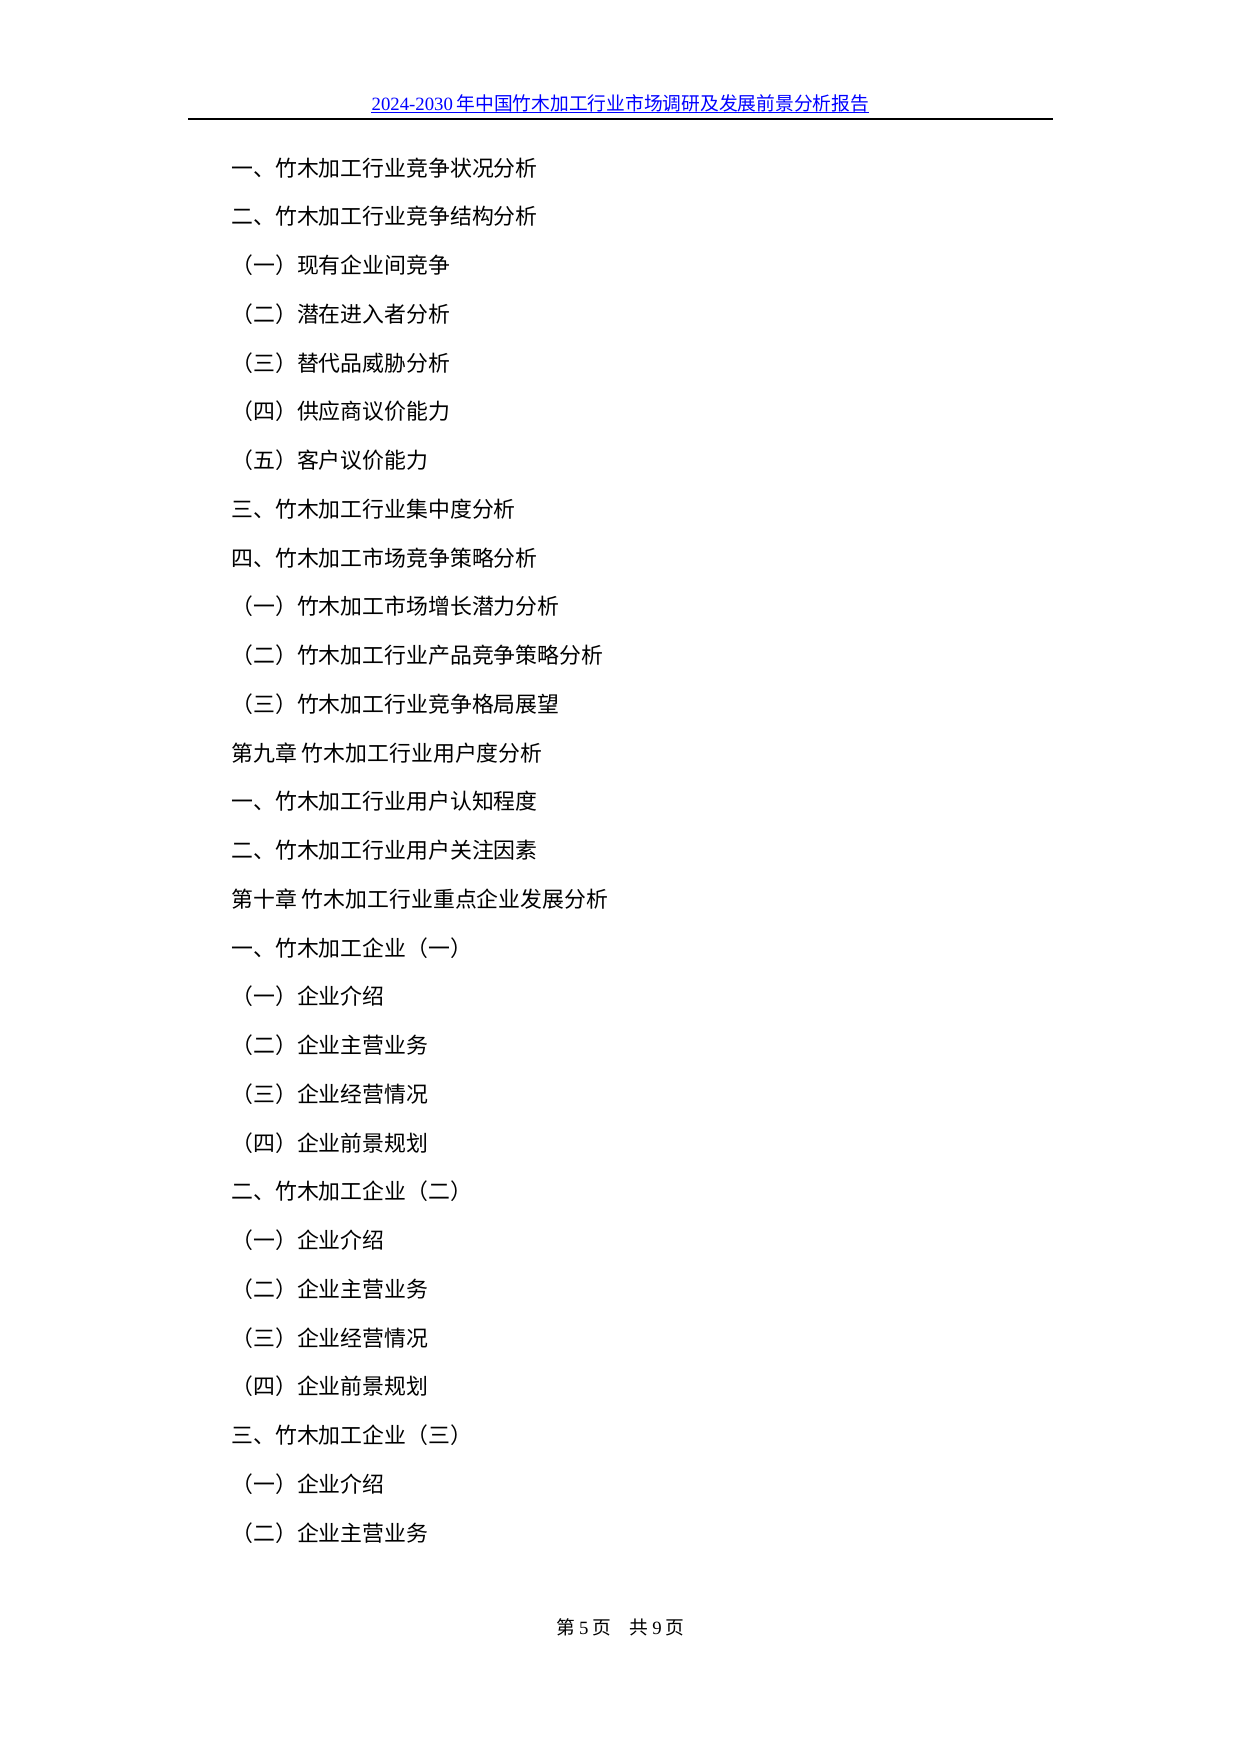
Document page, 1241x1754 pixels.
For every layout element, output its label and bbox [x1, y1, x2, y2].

text [187, 150, 1053, 1548]
